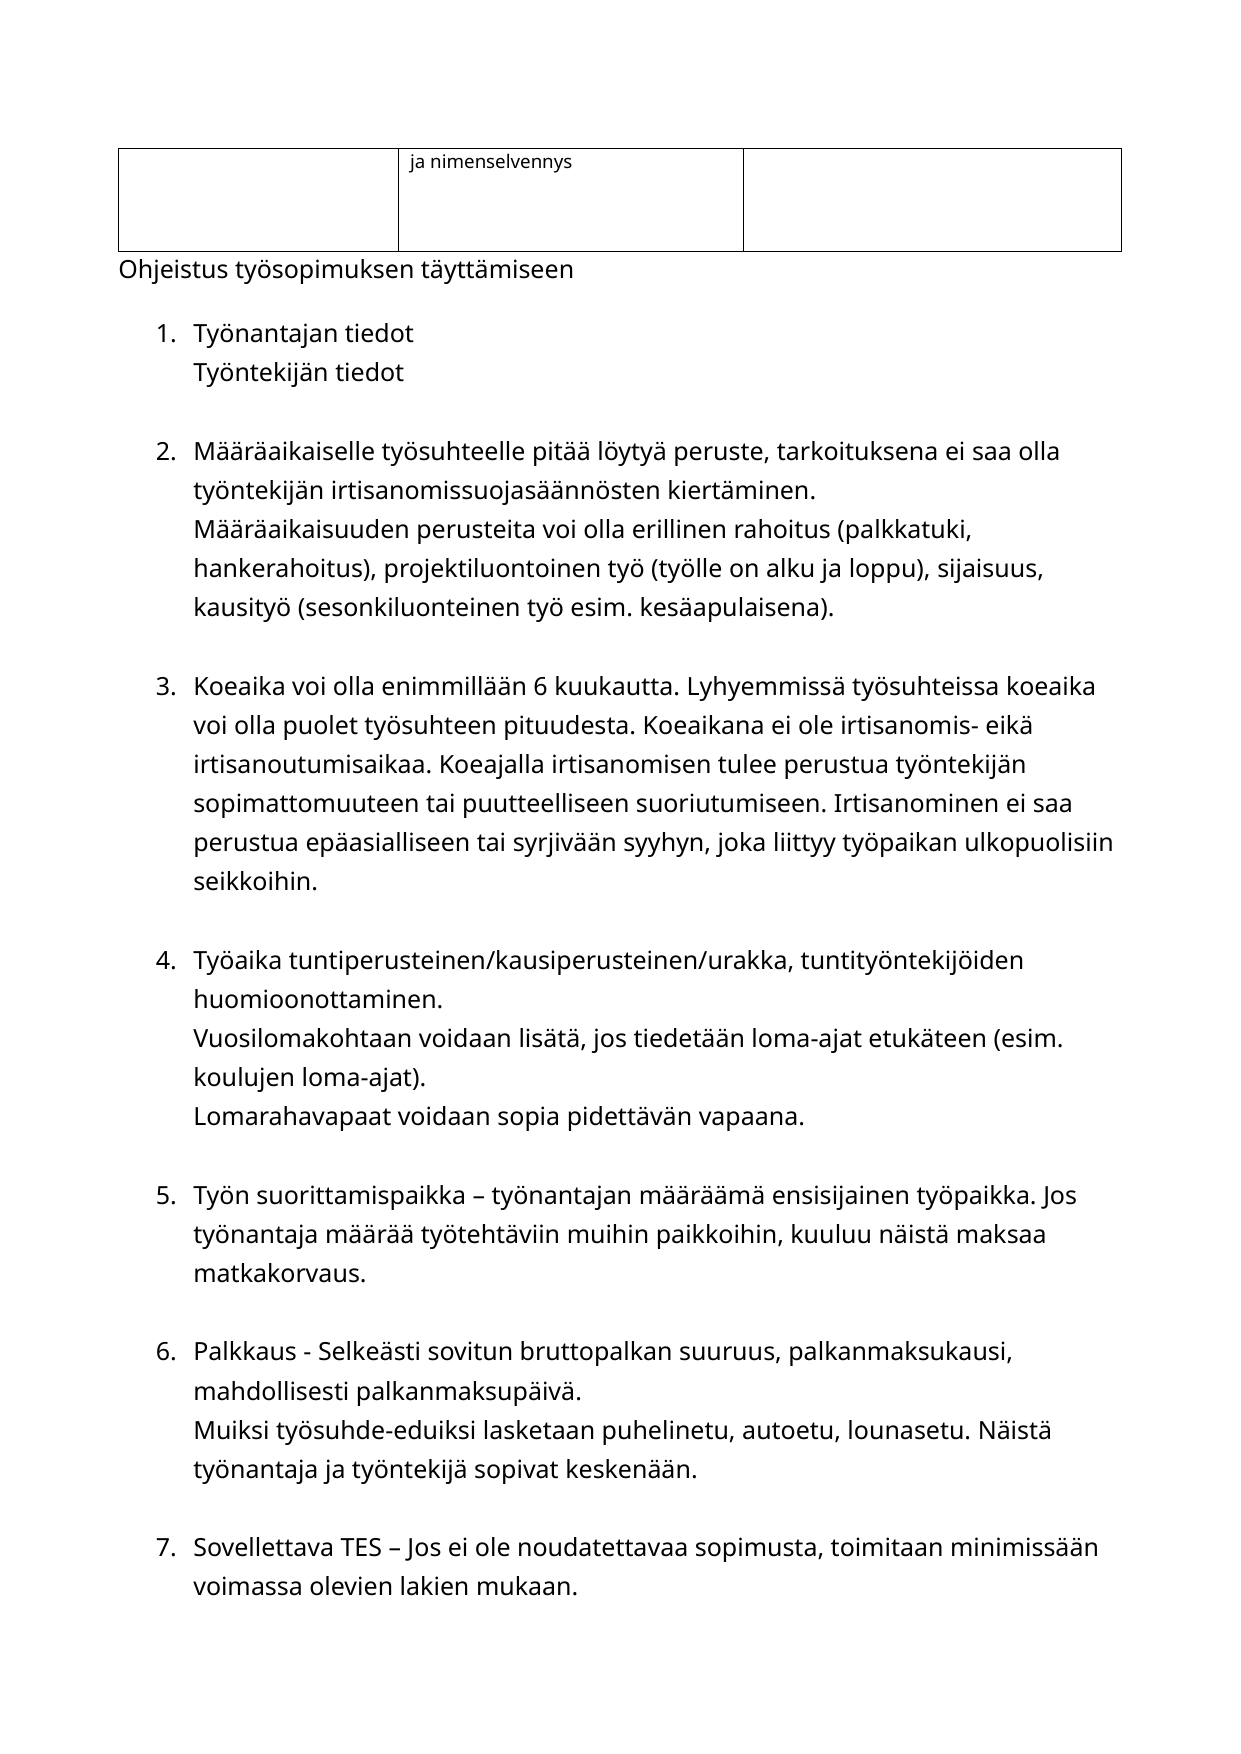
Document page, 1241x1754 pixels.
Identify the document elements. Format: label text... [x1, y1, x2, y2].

list Työnantajan tiedot [156, 316, 1122, 350]
list Määräaikaisuuden perusteita voi olla erillinen rahoitus (palkkatuki, hankerahoitus), projektiluontoinen työ (työlle on alku ja loppu), sijaisuus, kausityö (sesonkiluonteinen työ esim. kesäapulaisena). [193, 512, 1122, 624]
list Työn suorittamispaikka – työnantajan määräämä ensisijainen työpaikka. Jos työnantaja määrää työtehtäviin muihin paikkoihin, kuuluu näistä maksaa matkakorvaus. [156, 1177, 1122, 1290]
table_cell [744, 174, 1121, 251]
list Määräaikaiselle työsuhteelle pitää löytyä peruste, tarkoituksena ei saa olla työntekijän irtisanomissuojasäännösten kiertäminen. [156, 433, 1122, 506]
list Lomarahavapaat voidaan sopia pidettävän vapaana. [193, 1099, 1122, 1133]
text Ohjeistus työsopimuksen täyttämiseen [118, 252, 1122, 286]
list Palkkaus - Selkeästi sovitun bruttopalkan suuruus, palkanmaksukausi, mahdollisesti palkanmaksupäivä. Muiksi työsuhde-eduiksi lasketaan puhelinetu, autoetu, lounasetu. Näistä työnantaja ja työntekijä sopivat keskenään. [156, 1334, 1122, 1486]
table_cell [399, 174, 743, 251]
list Koeaika voi olla enimmillään 6 kuukautta. Lyhyemmissä työsuhteissa koeaika voi olla puolet työsuhteen pituudesta. Koeaikana ei ole irtisanomis- eikä irtisanoutumisaikaa. Koeajalla irtisanomisen tulee perustua työntekijän sopimattomuuteen tai puutteelliseen suoriutumiseen. Irtisanominen ei saa perustua epäasialliseen tai syrjivään syyhyn, joka liittyy työpaikan ulkopuolisiin seikkoihin. [156, 668, 1122, 898]
list Työaika tuntiperusteinen/kausiperusteinen/urakka, tuntityöntekijöiden huomioonottaminen. [156, 942, 1122, 1016]
list Sovellettava TES – Jos ei ole noudatettavaa sopimusta, toimitaan minimissään voimassa olevien lakien mukaan. [156, 1530, 1122, 1603]
list Työntekijän tiedot [193, 355, 1122, 389]
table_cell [744, 149, 1121, 174]
list Vuosilomakohtaan voidaan lisätä, jos tiedetään loma-ajat etukäteen (esim. koulujen loma-ajat). [193, 1021, 1122, 1094]
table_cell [399, 149, 743, 174]
